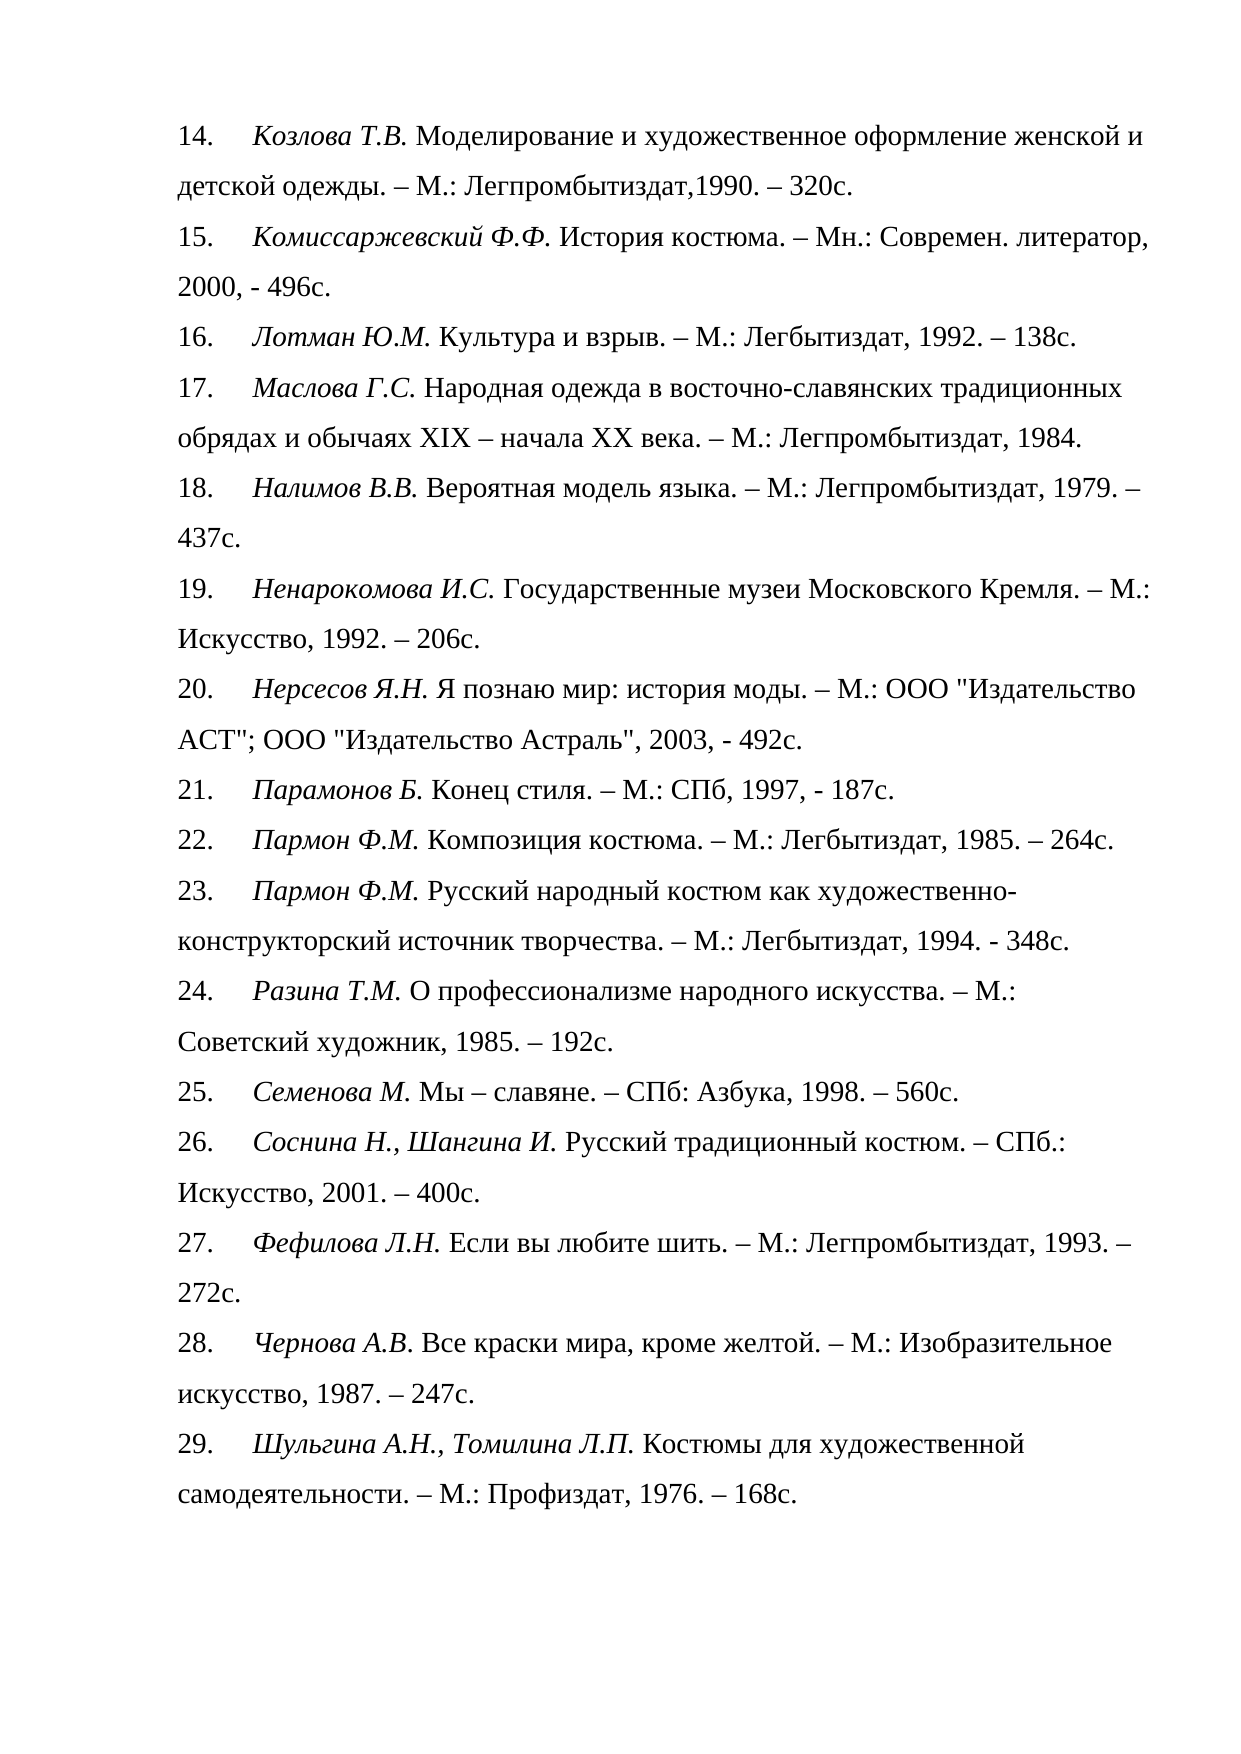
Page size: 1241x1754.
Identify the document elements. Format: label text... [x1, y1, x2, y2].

list Пармон Ф.М. Русский народный костюм как художественно-конструкторский источник творчества. – М.: Легбытиздат, 1994. - 348с. [177, 873, 1152, 957]
list Комиссаржевский Ф.Ф. История костюма. – Мн.: Современ. литератор, 2000, - 496с. [177, 219, 1152, 303]
list Разина Т.М. О профессионализме народного искусства. – М.: Советский художник, 1985. – 192с. [177, 973, 1152, 1057]
list Нерсесов Я.Н. Я познаю мир: история моды. – М.: ООО "Издательство АСТ"; ООО "Издательство Астраль", 2003, - 492с. [177, 672, 1152, 755]
list Лотман Ю.М. Культура и взрыв. – М.: Легбытиздат, 1992. – 138с. [177, 319, 1152, 353]
list Фефилова Л.Н. Если вы любите шить. – М.: Легпромбытиздат, 1993. – 272с. [177, 1225, 1152, 1309]
list Парамонов Б. Конец стиля. – М.: СПб, 1997, - 187с. [177, 772, 1152, 806]
list Семенова М. Мы – славяне. – СПб: Азбука, 1998. – 560с. [177, 1074, 1152, 1108]
list Ненарокомова И.С. Государственные музеи Московского Кремля. – М.: Искусство, 1992. – 206с. [177, 571, 1152, 655]
list Козлова Т.В. Моделирование и художественное оформление женской и детской одежды. – М.: Легпромбытиздат,1990. – 320с. [177, 118, 1152, 202]
list Чернова А.В. Все краски мира, кроме желтой. – М.: Изобразительное искусство, 1987. – 247с. [177, 1326, 1152, 1409]
list Шульгина А.Н., Томилина Л.П. Костюмы для художественной самодеятельности. – М.: Профиздат, 1976. – 168с. [177, 1426, 1152, 1510]
list Маслова Г.С. Народная одежда в восточно-славянских традиционных обрядах и обычаях XIX – начала XX века. – М.: Легпромбытиздат, 1984. [177, 370, 1152, 453]
list Налимов В.В. Вероятная модель языка. – М.: Легпромбытиздат, 1979. – 437с. [177, 470, 1152, 554]
list Соснина Н., Шангина И. Русский традиционный костюм. – СПб.: Искусство, 2001. – 400с. [177, 1124, 1152, 1208]
list Пармон Ф.М. Композиция костюма. – М.: Легбытиздат, 1985. – 264с. [177, 822, 1152, 856]
